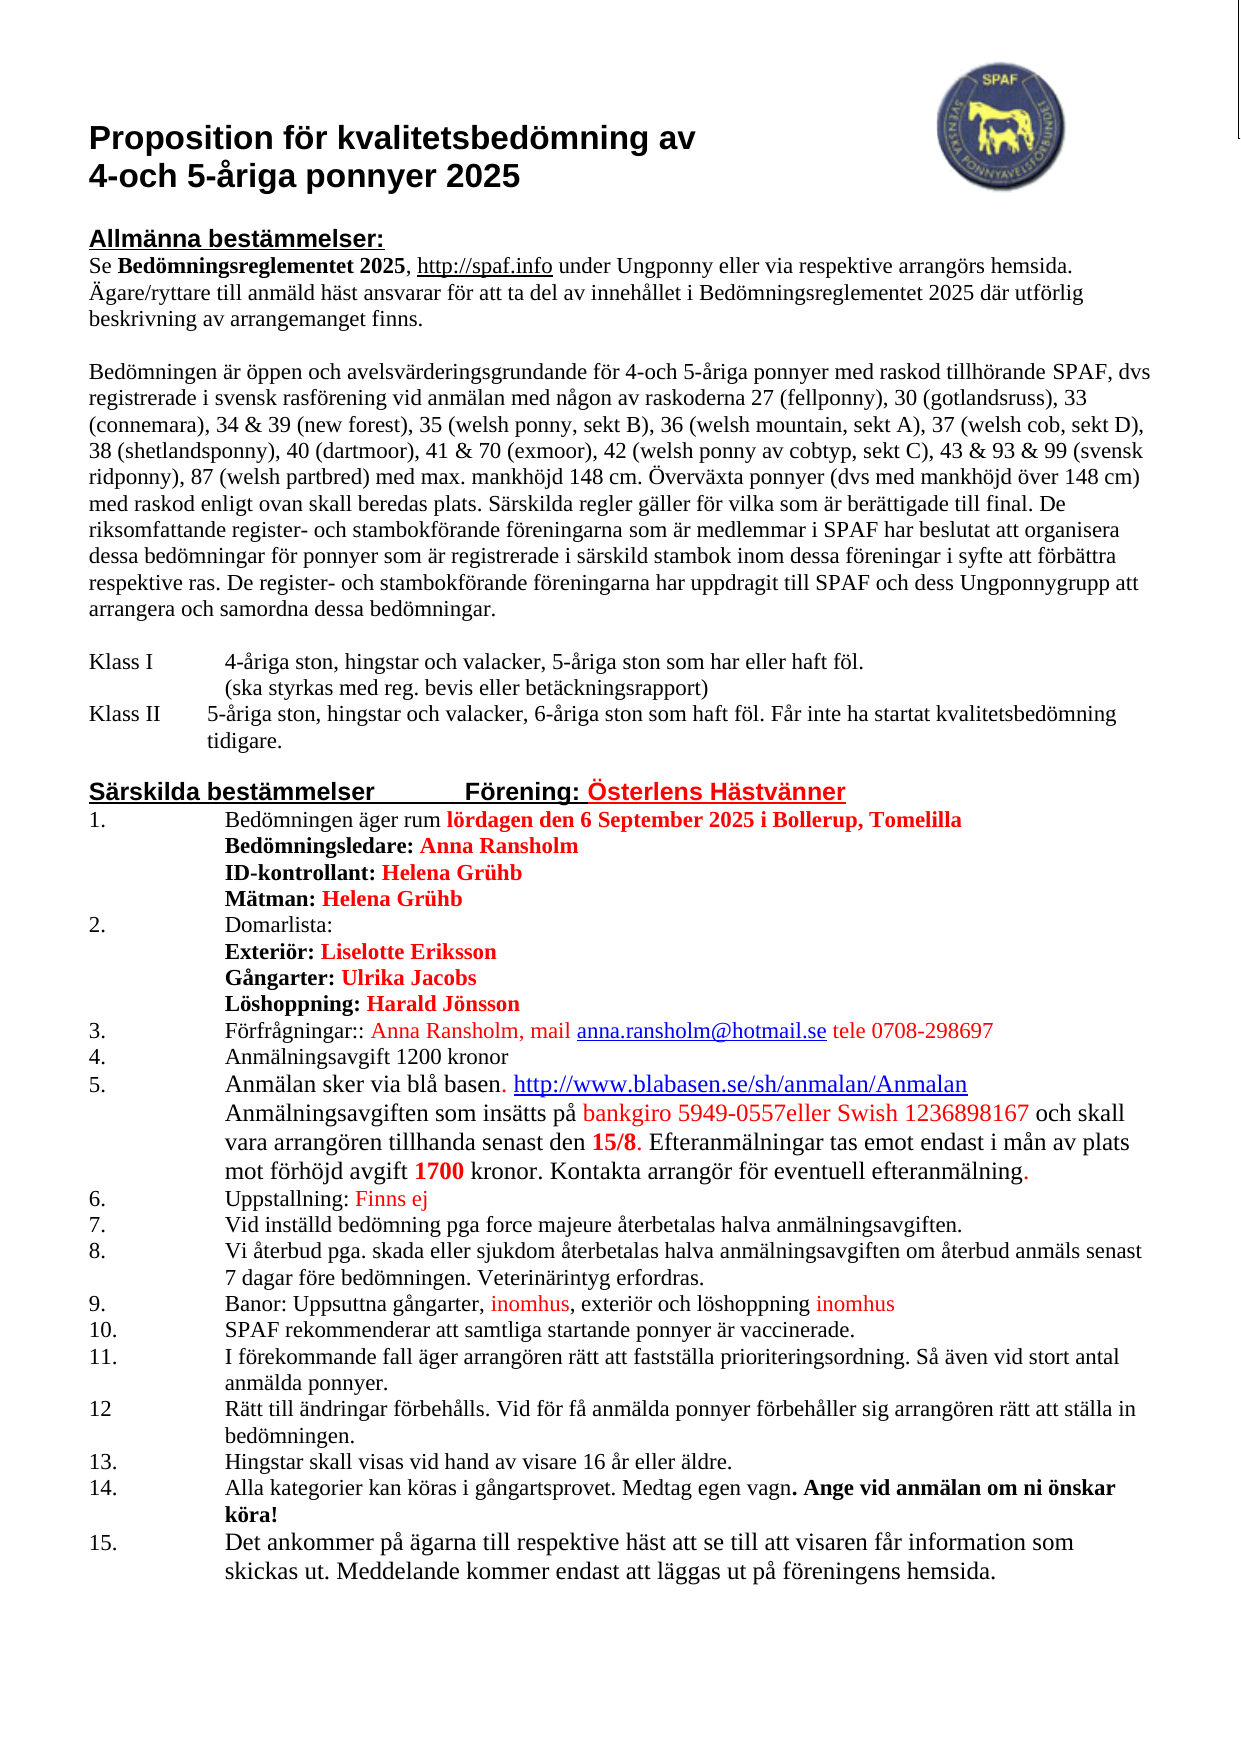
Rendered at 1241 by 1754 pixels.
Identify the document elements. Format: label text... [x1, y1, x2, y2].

text Mätman: Helena Grühb [89, 885, 1152, 911]
text 2. Domarlista: Exteriör: Liselotte Eriksson [89, 911, 1152, 964]
text (ska styrkas med reg. bevis eller betäckningsrapport) [89, 674, 1152, 701]
text Allmänna bestämmelser: [89, 224, 1152, 252]
text 5. Anmälan sker via blå basen. http://www.blabasen.se/sh/anmalan/Anmalan [89, 1069, 1152, 1098]
text Särskilda bestämmelser Förening: Österlens Hästvänner [89, 777, 1152, 806]
text 8. Vi återbud pga. skada eller sjukdom återbetalas halva anmälningsavgiften om återbud anmäls senast 7 dagar före bedömningen. Veterinärintyg erfordras. [89, 1237, 1152, 1290]
text Klass II 5-åriga ston, hingstar och valacker, 6-åriga ston som haft föl. Får inte ha startat kvalitetsbedömning tidigare. [89, 701, 1152, 753]
text 10. SPAF rekommenderar att samtliga startande ponnyer är vaccinerade. [89, 1316, 1152, 1343]
text 14. Alla kategorier kan köras i gångartsprovet. Medtag egen vagn. Ange vid anmälan om ni önskar köra! [89, 1474, 1152, 1527]
text Klass I 4-åriga ston, hingstar och valacker, 5-åriga ston som har eller haft föl. [89, 648, 1152, 674]
text 3. Förfrågningar:: Anna Ransholm, mail anna.ransholm@hotmail.se tele 0708-298697 [89, 1017, 1152, 1043]
text Gångarter: Ulrika Jacobs [89, 964, 1152, 991]
text Löshoppning: Harald Jönsson [89, 991, 1152, 1017]
text 15. Det ankommer på ägarna till respektive häst att se till att visaren får information som skickas ut. Meddelande kommer endast att läggas ut på föreningens hemsida. [89, 1527, 1152, 1585]
text 4. Anmälningsavgift 1200 kronor [89, 1043, 1152, 1069]
text 13. Hingstar skall visas vid hand av visare 16 år eller äldre. [89, 1448, 1152, 1474]
text Ägare/ryttare till anmäld häst ansvarar för att ta del av innehållet i Bedömningsreglementet 2025 där utförlig beskrivning av arrangemanget finns. [89, 279, 1152, 332]
text 11. I förekommande fall äger arrangören rätt att fastställa prioriteringsordning. Så även vid stort antal anmälda ponnyer. [89, 1343, 1152, 1395]
picture [936, 61, 1068, 118]
text 12 Rätt till ändringar förbehålls. Vid för få anmälda ponnyer förbehåller sig arrangören rätt att ställa in bedömningen. [89, 1395, 1152, 1448]
text Se Bedömningsreglementet 2025, http://spaf.info under Ungponny eller via respektive arrangörs hemsida. [89, 252, 1152, 279]
text ID-kontrollant: Helena Grühb [89, 859, 1152, 885]
text Proposition för kvalitetsbedömning av [89, 118, 1152, 157]
text Bedömningsledare: Anna Ransholm [89, 832, 1152, 859]
text Bedömningen är öppen och avelsvärderingsgrundande för 4-och 5-åriga ponnyer med raskod tillhörande SPAF, dvs registrerade i svensk rasförening vid anmälan med någon av raskoderna 27 (fellponny), 30 (gotlandsruss), 33 (connemara), 34 & 39 (new forest), 35 (welsh ponny, sekt B), 36 (welsh mountain, sekt A), 37 (welsh cob, sekt D), 38 (shetlandsponny), 40 (dartmoor), 41 & 70 (exmoor), 42 (welsh ponny av cobtyp, sekt C), 43 & 93 & 99 (svensk ridponny), 87 (welsh partbred) med max. mankhöjd . Överväxta ponnyer (dvs med mankhöjd över ) med raskod enligt ovan skall beredas plats. Särskilda regler gäller för vilka som är berättigade till final. De riksomfattande register- och stambokförande föreningarna som är medlemmar i SPAF har beslutat att organisera dessa bedömningar för ponnyer som är registrerade i särskild stambok inom dessa föreningar i syfte att förbättra respektive ras. De register- och stambokförande föreningarna har uppdragit till SPAF och dess Ungponnygrupp att arrangera och samordna dessa bedömningar. [89, 358, 1152, 621]
text 6. Uppstallning: Finns ej [89, 1184, 1152, 1211]
text 4-och 5-åriga ponnyer 2025 [89, 157, 1152, 195]
text Anmälningsavgiften som insätts på bankgiro 5949-0557eller Swish 1236898167 och skall vara arrangören tillhanda senast den 15/8. Efteranmälningar tas emot endast i mån av plats mot förhöjd avgift 1700 kronor. Kontakta arrangör för eventuell efteranmälning. [224, 1098, 1152, 1184]
text 9. Banor: Uppsuttna gångarter, inomhus, exteriör och löshoppning inomhus [89, 1290, 1152, 1316]
text 1. Bedömningen äger rum lördagen den 6 September 2025 i Bollerup, Tomelilla [89, 806, 1152, 832]
text 7. Vid inställd bedömning pga force majeure återbetalas halva anmälningsavgiften. [89, 1211, 1152, 1237]
